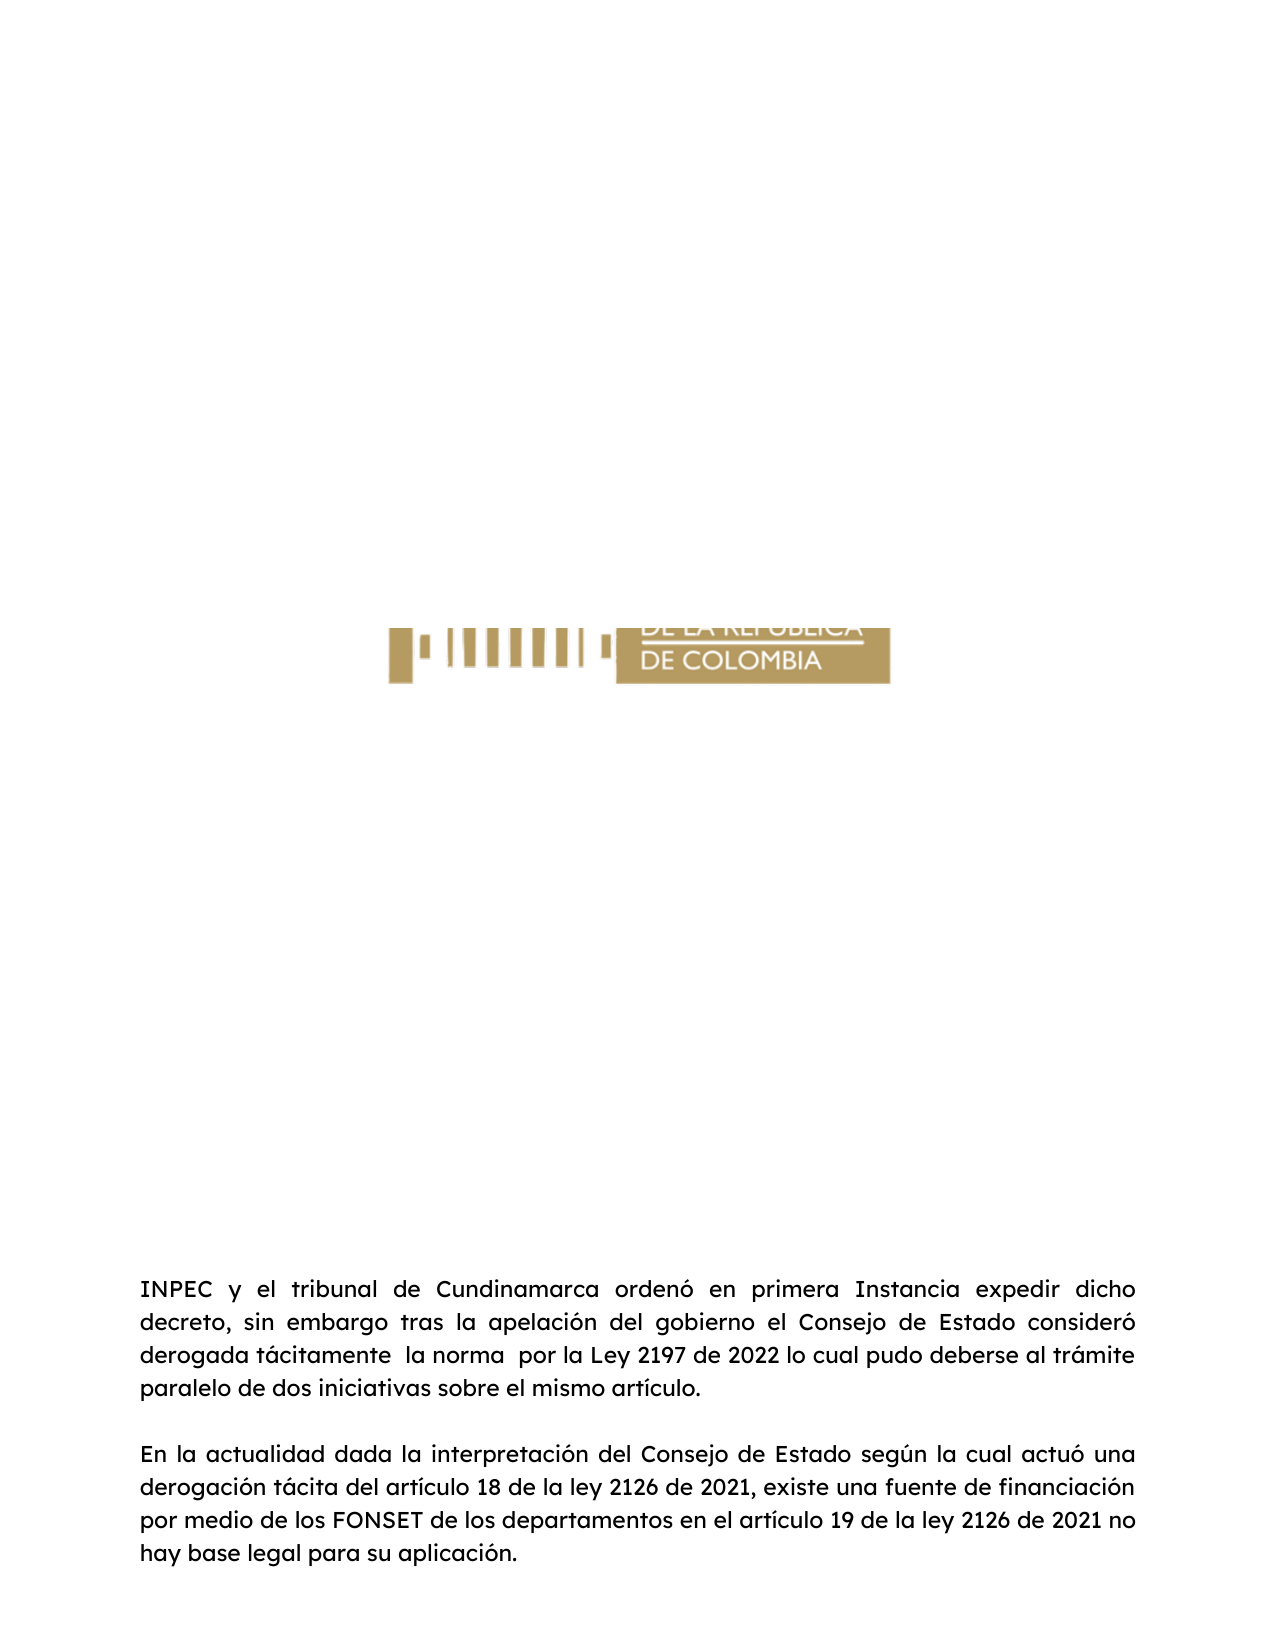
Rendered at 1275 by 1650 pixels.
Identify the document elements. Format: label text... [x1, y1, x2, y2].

picture [374, 628, 903, 694]
text En la actualidad dada la interpretación del Consejo de Estado según la cual actuó una derogación tácita del artículo 18 de la ley 2126 de 2021, existe una fuente de financiación por medio de los FONSET de los departamentos en el artículo 19 de la ley 2126 de 2021 no hay base legal para su aplicación. [139, 1439, 1137, 1567]
text En el referido proceso el Ministerio de Justicia y del Derecho dió a conocer el borrador del Proyecto de Decreto Único Reglamentario que se había desarrollado en coordinación con el Ministerio del Interior, la Policía Nacional y el Instituto Nacional Penitenciario INPEC y el tribunal de Cundinamarca ordenó en primera Instancia expedir dicho decreto, sin embargo tras la apelación del gobierno el Consejo de Estado consideró derogada tácitamente la norma por la Ley 2197 de 2022 lo cual pudo deberse al trámite paralelo de dos iniciativas sobre el mismo artículo. [139, 1275, 1137, 1402]
